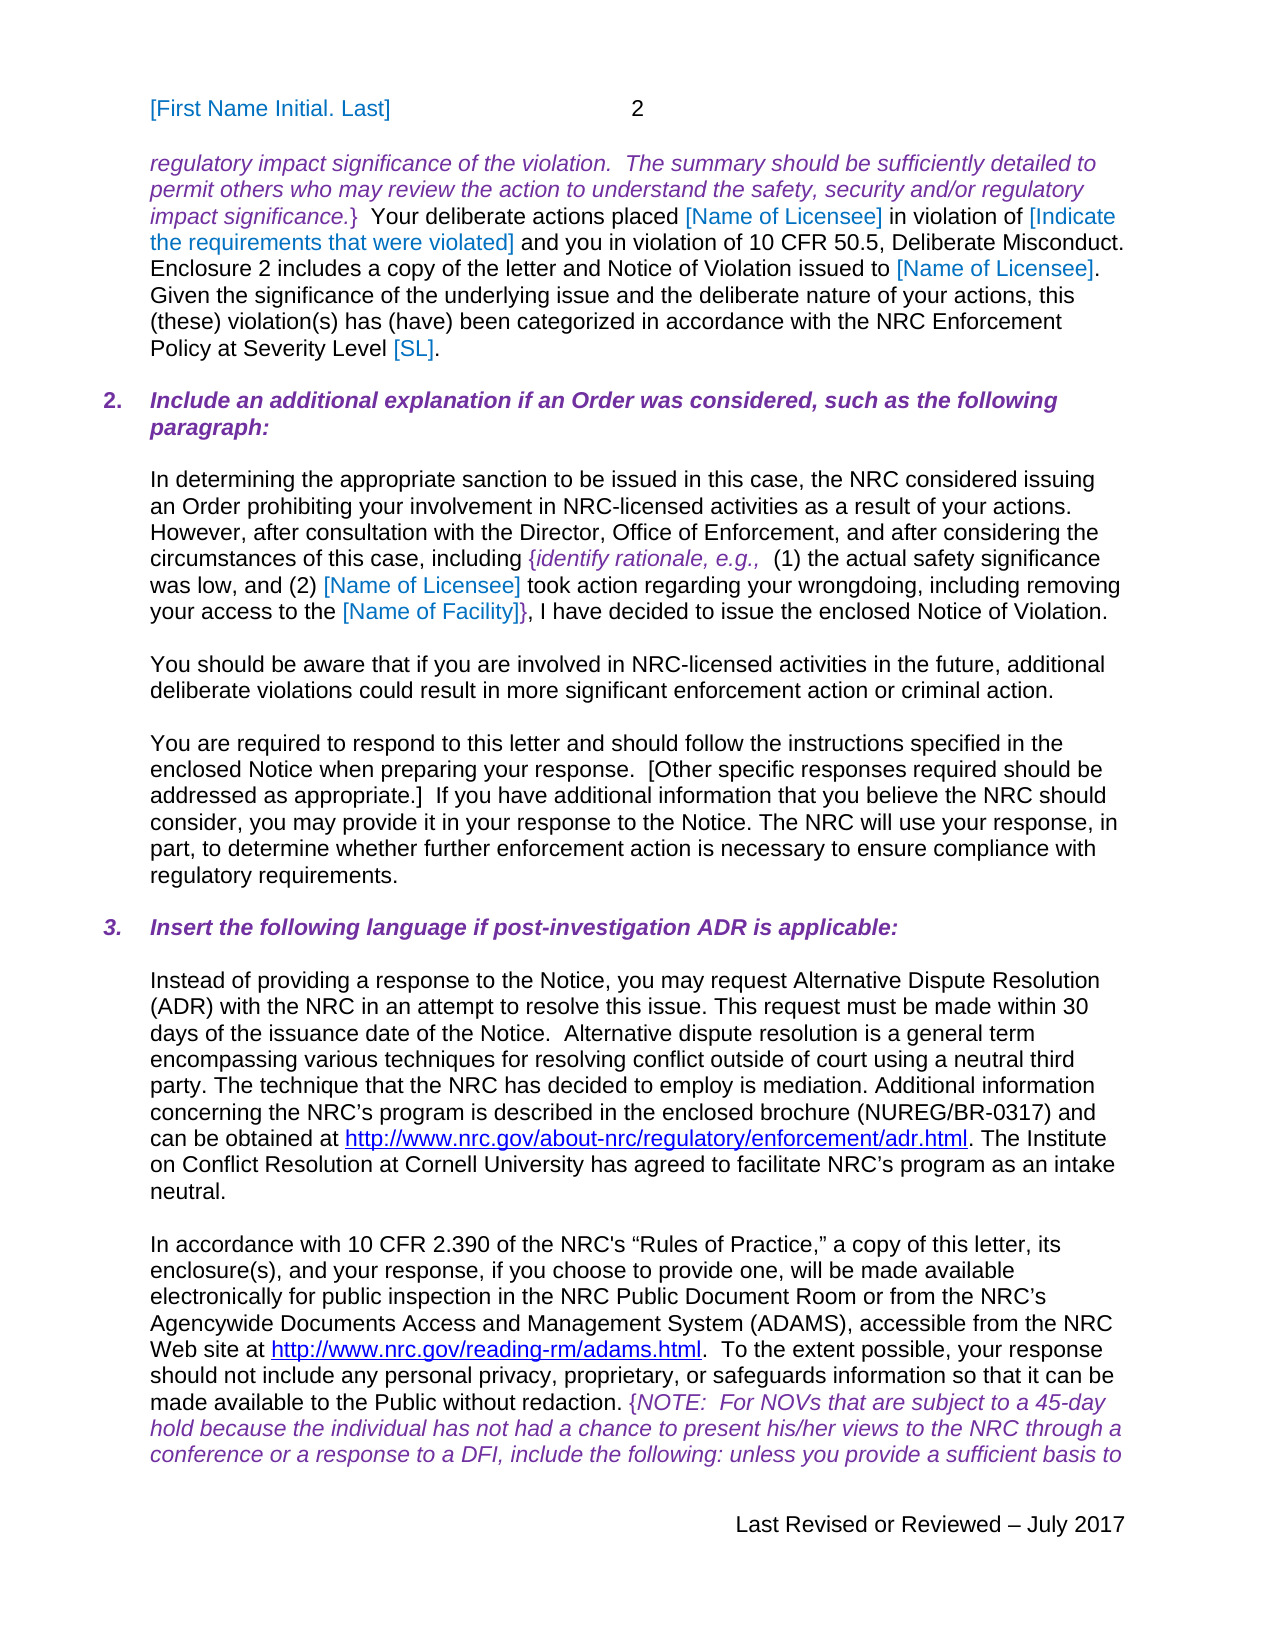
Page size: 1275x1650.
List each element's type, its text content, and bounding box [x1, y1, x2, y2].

text Instead of providing a response to the Notice, you may request Alternative Dispute Resolution (ADR) with the NRC in an attempt to resolve this issue. This request must be made within 30 days of the issuance date of the Notice. Alternative dispute resolution is a general term encompassing various techniques for resolving conflict outside of court using a neutral third party. The technique that the NRC has decided to employ is mediation. Additional information concerning the NRC’s program is described in the enclosed brochure (NUREG/BR-0317) and can be obtained at http://www.nrc.gov/about-nrc/regulatory/enforcement/adr.html. The Institute on Conflict Resolution at Cornell University has agreed to facilitate NRC’s program as an intake [150, 967, 1125, 1178]
text 2. Include an additional explanation if an Order was considered, such as the following paragraph: [103, 387, 1125, 440]
text In determining the appropriate sanction to be issued in this case, the NRC considered issuing an Order prohibiting your involvement in NRC-licensed activities as a result of your actions. However, after consultation with the Director, Office of Enforcement, and after considering the circumstances of this case, including {identify rationale, e.g., (1) the actual safety significance was low, and (2) [Name of Licensee] took action regarding your wrongdoing, including removing your access to the [Name of Facility]}, I have decided to issue the enclosed Notice of Violation. [150, 466, 1125, 624]
text You are required to respond to this letter and should follow the instructions specified in the enclosed Notice when preparing your response. [Other specific responses required should be addressed as appropriate.] If you have additional information that you believe the NRC should consider, you may provide it in your response to the Notice. The NRC will use your response, in part, to determine whether further enforcement action is necessary to ensure compliance with regulatory requirements. [150, 730, 1125, 888]
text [150, 1231, 1125, 1468]
text You should be aware that if you are involved in NRC-licensed activities in the future, additional deliberate violations could result in more significant enforcement action or criminal action. [150, 651, 1125, 703]
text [150, 150, 1125, 361]
text neutral. [150, 1178, 1125, 1204]
text 3. Insert the following language if post-investigation ADR is applicable: [103, 914, 1125, 941]
